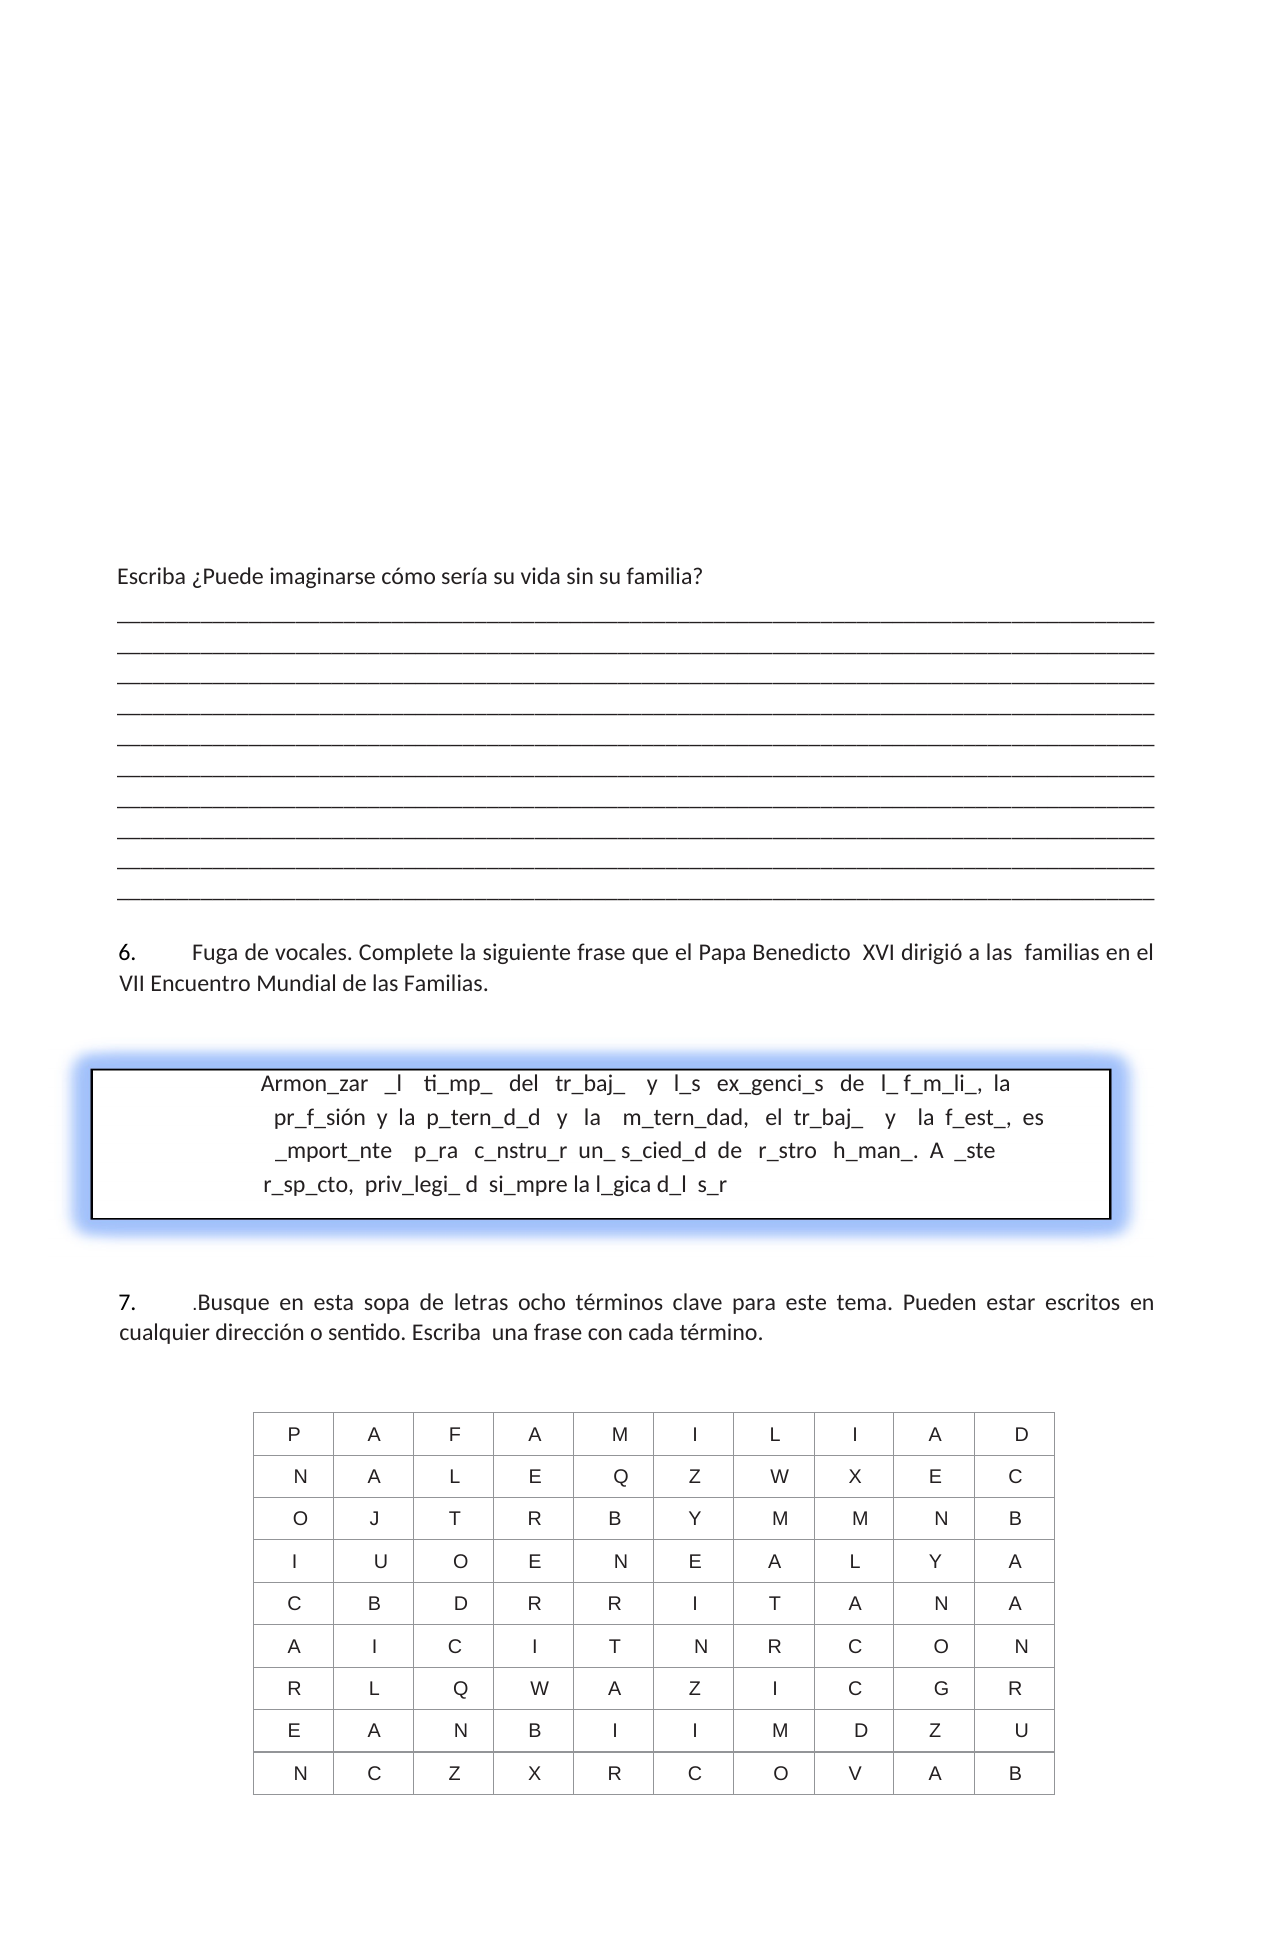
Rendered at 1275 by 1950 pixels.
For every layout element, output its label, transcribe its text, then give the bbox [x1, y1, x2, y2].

table_cell Z [414, 1753, 493, 1794]
table_cell E [494, 1456, 573, 1497]
text _______________________________________________________________________________________ [117, 658, 1157, 688]
list Fuga de vocales. Complete la siguiente frase que el Papa Benedicto XVI dirigió a las familias en el VII Encuentro Mundial de las Familias. [118, 937, 1157, 997]
table_header I [815, 1413, 893, 1454]
table_cell E [254, 1710, 333, 1751]
table_header A [494, 1413, 573, 1454]
table_cell R [574, 1583, 653, 1624]
table_cell N [254, 1753, 333, 1794]
table_cell N [574, 1540, 653, 1582]
table_cell C [815, 1625, 893, 1667]
table_header A [334, 1413, 413, 1454]
text _______________________________________________________________________________________ [117, 843, 1157, 873]
table_cell A [254, 1625, 333, 1667]
picture [47, 1031, 1154, 1257]
table_cell R [494, 1583, 573, 1624]
table_cell A [975, 1583, 1054, 1624]
text _______________________________________________________________________________________ [117, 720, 1157, 749]
table_cell A [334, 1456, 413, 1497]
table_cell A [334, 1710, 413, 1751]
table_cell B [975, 1498, 1054, 1539]
table_cell A [815, 1583, 893, 1624]
table_cell E [494, 1540, 573, 1582]
table_cell I [334, 1625, 413, 1667]
table_cell T [734, 1583, 814, 1624]
text _______________________________________________________________________________________ [117, 782, 1157, 811]
table_cell L [414, 1456, 493, 1497]
table_cell B [494, 1710, 573, 1751]
table_cell E [894, 1456, 974, 1497]
table_cell R [574, 1753, 653, 1794]
table_cell W [494, 1668, 573, 1709]
table_cell N [894, 1498, 974, 1539]
table_cell Z [654, 1456, 733, 1497]
table_cell B [334, 1583, 413, 1624]
table_header P [254, 1413, 333, 1454]
table_cell M [734, 1710, 814, 1751]
table_cell C [414, 1625, 493, 1667]
table_cell Y [654, 1498, 733, 1539]
table_cell I [574, 1710, 653, 1751]
table_cell U [334, 1540, 413, 1582]
table_cell B [975, 1753, 1054, 1794]
table_cell M [815, 1498, 893, 1539]
table_cell L [815, 1540, 893, 1582]
table_cell Z [894, 1710, 974, 1751]
table_cell N [654, 1625, 733, 1667]
table_cell N [414, 1710, 493, 1751]
text _mport_nte p_ra c_nstru_r un_ s_cied_d de r_stro h_man_. A _ste [118, 1135, 1153, 1164]
text r_sp_cto, priv_legi_ d si_mpre la l_gica d_l s_r [117, 1169, 856, 1198]
text Escriba ¿Puede imaginarse cómo sería su vida sin su familia? [117, 561, 1157, 590]
table_cell A [574, 1668, 653, 1709]
table_cell X [494, 1753, 573, 1794]
table_cell M [734, 1498, 814, 1539]
table_cell B [574, 1498, 653, 1539]
text _______________________________________________________________________________________ [117, 628, 1157, 657]
table_cell C [815, 1668, 893, 1709]
table_header F [414, 1413, 493, 1454]
table_header I [654, 1413, 733, 1454]
table_cell D [815, 1710, 893, 1751]
table_cell I [654, 1583, 733, 1624]
table_cell R [734, 1625, 814, 1667]
text _______________________________________________________________________________________ [117, 751, 1157, 780]
table_cell I [494, 1625, 573, 1667]
table_cell O [414, 1540, 493, 1582]
table_cell A [894, 1753, 974, 1794]
text _______________________________________________________________________________________ [117, 597, 1157, 626]
table_header A [894, 1413, 974, 1454]
table_cell C [254, 1583, 333, 1624]
table_cell O [734, 1753, 814, 1794]
table_cell C [975, 1456, 1054, 1497]
text _______________________________________________________________________________________ [117, 813, 1157, 842]
table_cell U [975, 1710, 1054, 1751]
table_cell N [975, 1625, 1054, 1667]
table_cell I [654, 1710, 733, 1751]
text pr_f_sión y la p_tern_d_d y la m_tern_dad, el tr_baj_ y la f_est_, es [117, 1102, 1157, 1131]
table_cell T [414, 1498, 493, 1539]
table_cell Q [574, 1456, 653, 1497]
table_header M [574, 1413, 653, 1454]
table_cell N [894, 1583, 974, 1624]
table_cell O [254, 1498, 333, 1539]
table_cell W [734, 1456, 814, 1497]
table_cell E [654, 1540, 733, 1582]
table_cell Q [414, 1668, 493, 1709]
table_cell R [494, 1498, 573, 1539]
table_cell G [894, 1668, 974, 1709]
table_cell V [815, 1753, 893, 1794]
table_cell Z [654, 1668, 733, 1709]
table_cell O [894, 1625, 974, 1667]
text Armon_zar _l ti_mp_ del tr_baj_ y l_s ex_genci_s de l_ f_m_li_, la [118, 1068, 1153, 1097]
table_cell C [654, 1753, 733, 1794]
table_cell A [734, 1540, 814, 1582]
table_cell L [334, 1668, 413, 1709]
table_cell D [414, 1583, 493, 1624]
table_cell A [975, 1540, 1054, 1582]
text _______________________________________________________________________________________ [117, 874, 1157, 904]
table_cell I [734, 1668, 814, 1709]
table_cell C [334, 1753, 413, 1794]
list .Busque en esta sopa de letras ocho términos clave para este tema. Pueden estar escritos en cualquier dirección o sentido. Escriba una frase con cada término. [118, 1287, 1157, 1346]
table_cell Y [894, 1540, 974, 1582]
table_cell N [254, 1456, 333, 1497]
text _______________________________________________________________________________________ [117, 689, 1157, 719]
table_cell R [975, 1668, 1054, 1709]
table_cell J [334, 1498, 413, 1539]
table_header L [734, 1413, 814, 1454]
table_cell R [254, 1668, 333, 1709]
table_header D [975, 1413, 1054, 1454]
table_cell T [574, 1625, 653, 1667]
table_cell X [815, 1456, 893, 1497]
table_cell I [254, 1540, 333, 1582]
